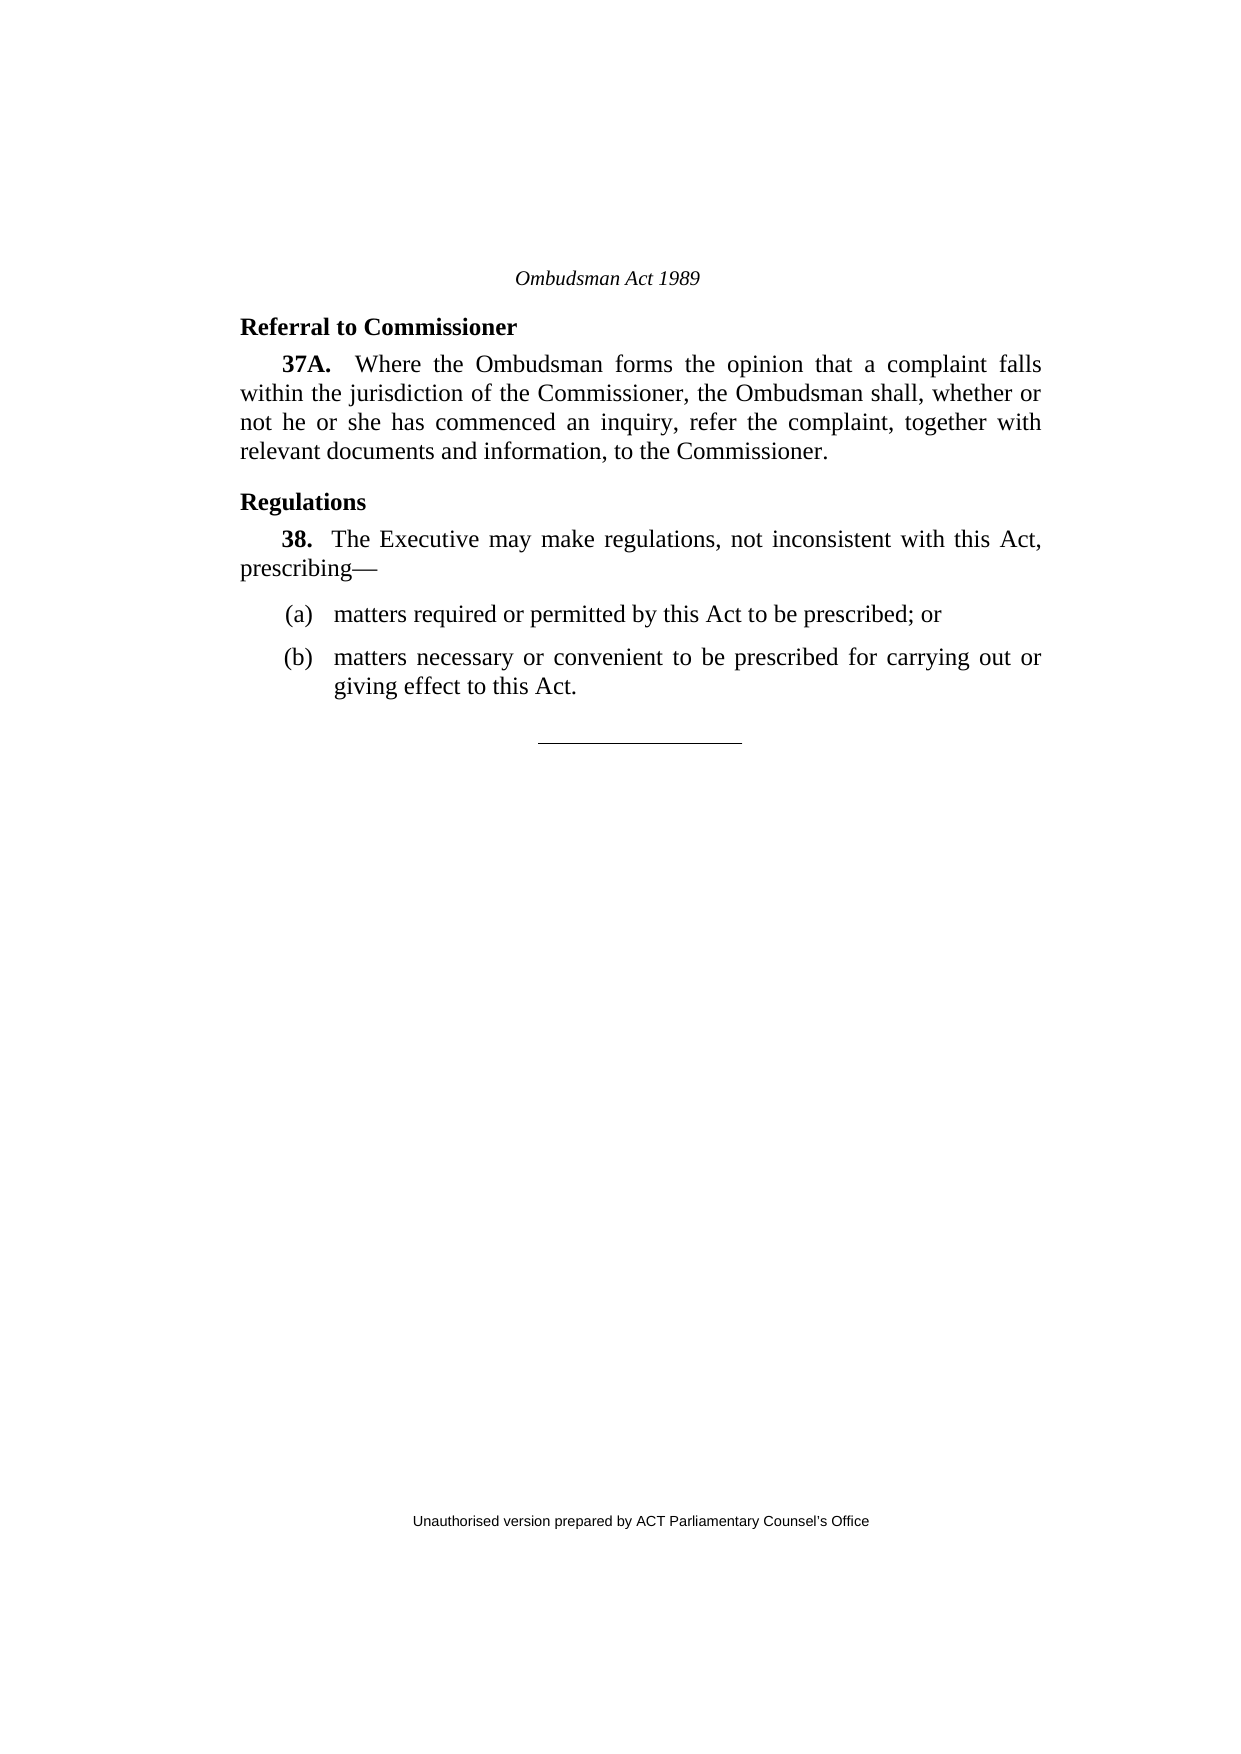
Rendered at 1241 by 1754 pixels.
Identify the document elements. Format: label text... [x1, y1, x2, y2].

text (b) matters necessary or convenient to be prescribed for carrying out or giving effect to this Act. [240, 642, 1042, 699]
subtitle Regulations [240, 487, 1042, 516]
text (a) matters required or permitted by this Act to be prescribed; or [240, 599, 1042, 627]
text 38. The Executive may make regulations, not inconsistent with this Act, prescribing— [240, 524, 1042, 582]
subtitle Referral to Commissioner [240, 312, 1042, 341]
text 37A. Where the Ombudsman forms the opinion that a complaint falls within the jurisdiction of the Commissioner, the Ombudsman shall, whether or not he or she has commenced an inquiry, refer the complaint, together with relevant documents and information, to the Commissioner. [240, 349, 1042, 464]
